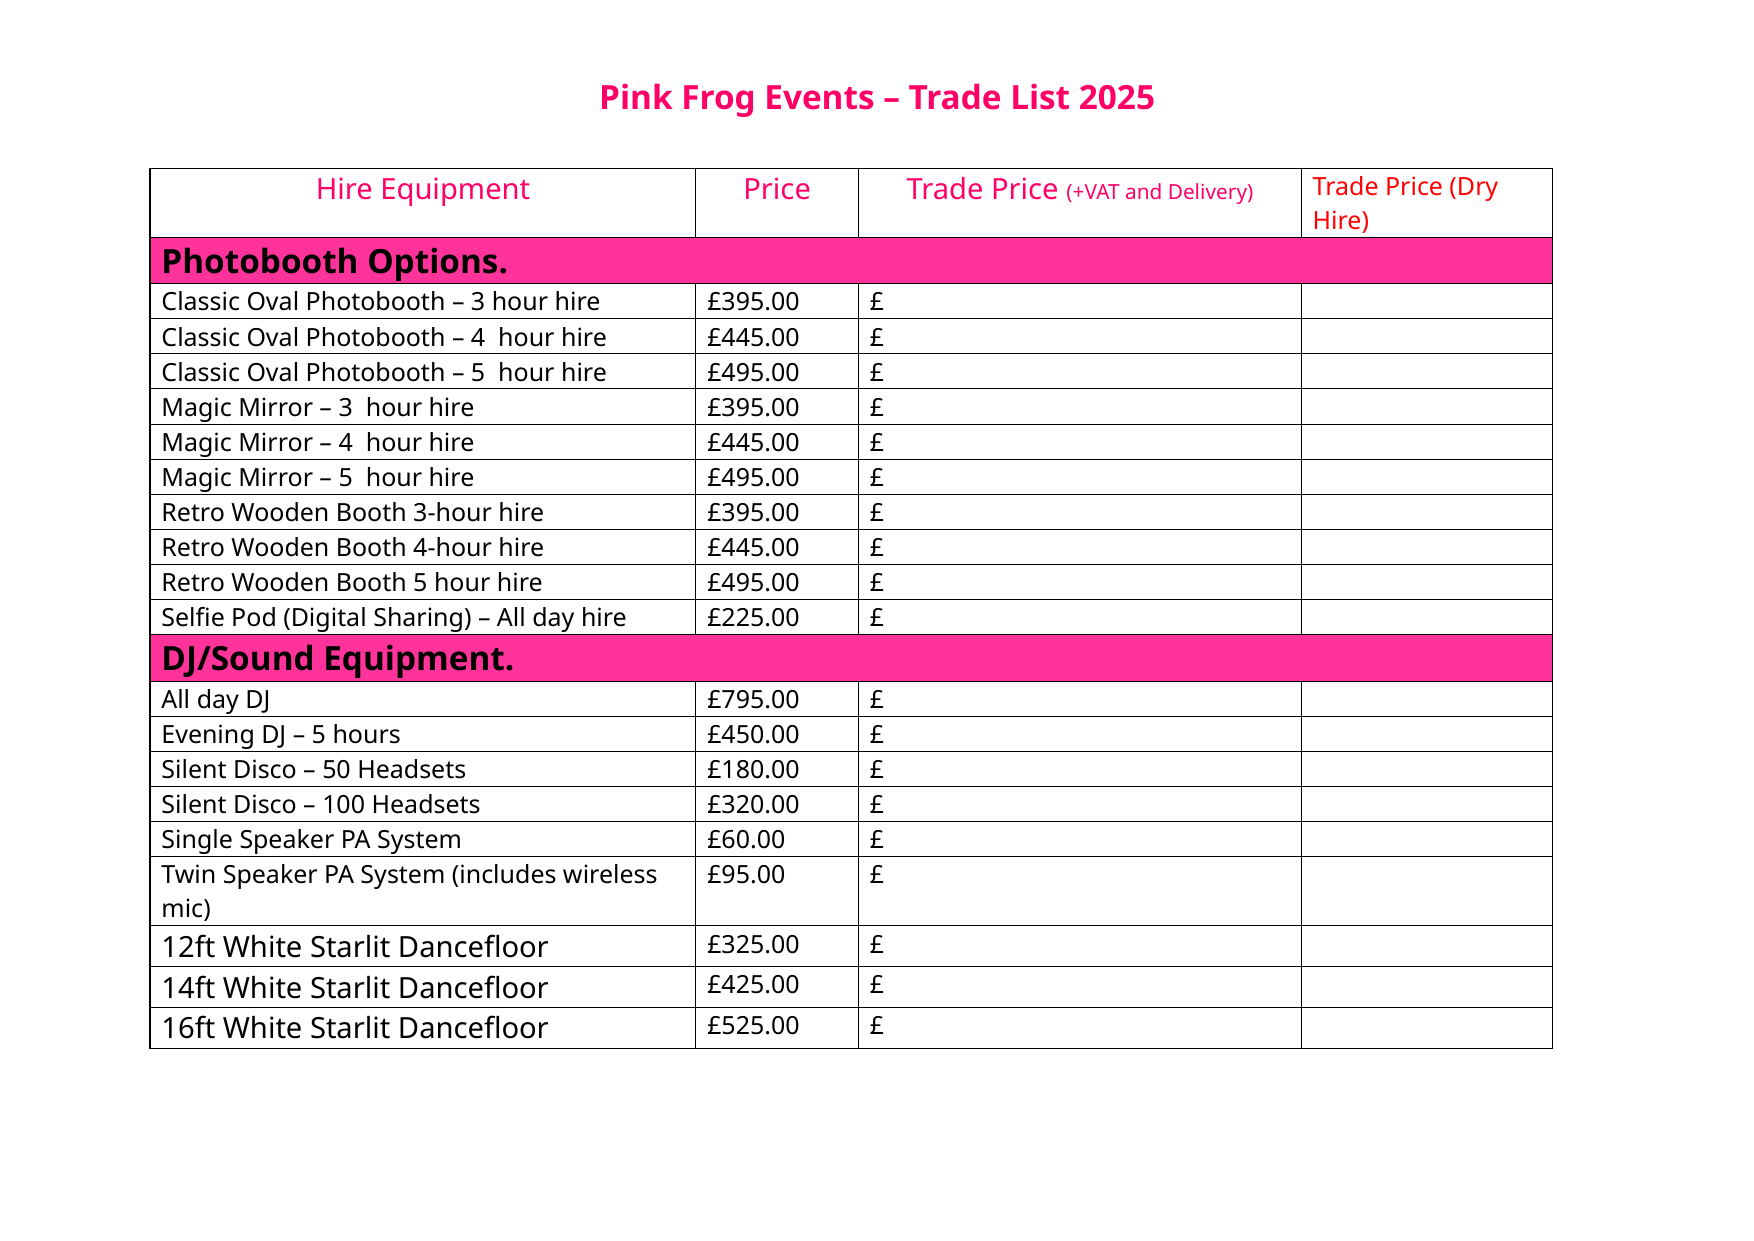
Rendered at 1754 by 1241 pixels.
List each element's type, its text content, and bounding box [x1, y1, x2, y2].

table_cell [1302, 354, 1552, 388]
table_cell Twin Speaker PA System (includes wireless mic) [151, 857, 695, 925]
table_header Trade Price (Dry Hire) [1302, 169, 1552, 237]
table_cell Photobooth Options. [151, 238, 1552, 283]
table_cell Silent Disco – 100 Headsets [151, 787, 695, 821]
table_cell [1302, 787, 1552, 821]
table_cell Retro Wooden Booth 4-hour hire [151, 530, 695, 564]
table_cell [1302, 284, 1552, 318]
table_cell Classic Oval Photobooth – 4 hour hire [151, 319, 695, 353]
table_cell £ [859, 717, 1301, 751]
table_cell [1302, 319, 1552, 353]
table_cell £ [859, 682, 1301, 716]
table_cell £395.00 [696, 495, 858, 529]
table_cell [1302, 1008, 1552, 1047]
table_cell [1302, 460, 1552, 494]
table_cell £445.00 [696, 319, 858, 353]
table_cell [1302, 600, 1552, 634]
table_cell £ [859, 967, 1301, 1007]
table_cell £495.00 [696, 460, 858, 494]
table_cell 14ft White Starlit Dancefloor [151, 967, 695, 1007]
table_cell £ [859, 389, 1301, 423]
table_cell [1302, 717, 1552, 751]
table_cell £495.00 [696, 565, 858, 599]
table_cell [1302, 389, 1552, 423]
table_cell Selfie Pod (Digital Sharing) – All day hire [151, 600, 695, 634]
table_cell 16ft White Starlit Dancefloor [151, 1008, 695, 1047]
table_cell £450.00 [696, 717, 858, 751]
table_cell [1302, 565, 1552, 599]
table_cell [1302, 752, 1552, 786]
table_cell £425.00 [696, 967, 858, 1007]
table_cell Classic Oval Photobooth – 5 hour hire [151, 354, 695, 388]
table_cell £ [859, 1008, 1301, 1047]
table_cell [1302, 425, 1552, 458]
table_cell £ [859, 600, 1301, 634]
table_cell Retro Wooden Booth 3-hour hire [151, 495, 695, 529]
table_cell [1302, 822, 1552, 856]
table_cell £ [859, 354, 1301, 388]
table_header Trade Price (+VAT and Delivery) [859, 169, 1301, 237]
table_cell [1302, 926, 1552, 966]
table_cell Single Speaker PA System [151, 822, 695, 856]
table_cell 12ft White Starlit Dancefloor [151, 926, 695, 966]
table_cell £180.00 [696, 752, 858, 786]
table_cell £60.00 [696, 822, 858, 856]
table_cell £320.00 [696, 787, 858, 821]
table_cell £ [859, 495, 1301, 529]
table_cell £ [859, 787, 1301, 821]
table_cell £ [859, 319, 1301, 353]
table_cell £ [859, 425, 1301, 458]
table_cell £495.00 [696, 354, 858, 388]
table_cell £ [859, 284, 1301, 318]
table_cell £325.00 [696, 926, 858, 966]
table_cell £95.00 [696, 857, 858, 925]
table_cell £525.00 [696, 1008, 858, 1047]
table_cell £225.00 [696, 600, 858, 634]
table_cell £ [859, 460, 1301, 494]
table_cell [1302, 682, 1552, 716]
table_cell Retro Wooden Booth 5 hour hire [151, 565, 695, 599]
table_cell £ [859, 822, 1301, 856]
table_cell £ [859, 926, 1301, 966]
table_cell Silent Disco – 50 Headsets [151, 752, 695, 786]
table_cell DJ/Sound Equipment. [151, 635, 1552, 681]
table_cell [1302, 967, 1552, 1007]
table_cell Magic Mirror – 3 hour hire [151, 389, 695, 423]
table_cell £ [859, 530, 1301, 564]
table_cell Magic Mirror – 4 hour hire [151, 425, 695, 458]
table_cell £395.00 [696, 389, 858, 423]
table_cell Magic Mirror – 5 hour hire [151, 460, 695, 494]
table_cell Evening DJ – 5 hours [151, 717, 695, 751]
table_cell £445.00 [696, 530, 858, 564]
table_cell £ [859, 857, 1301, 925]
table_cell £795.00 [696, 682, 858, 716]
table_header Hire Equipment [151, 169, 695, 237]
table_cell Classic Oval Photobooth – 3 hour hire [151, 284, 695, 318]
table_header Price [696, 169, 858, 237]
table_cell All day DJ [151, 682, 695, 716]
table_cell £ [859, 752, 1301, 786]
table_cell [1302, 495, 1552, 529]
table_cell [1302, 857, 1552, 925]
table_cell £ [859, 565, 1301, 599]
table_cell [1302, 530, 1552, 564]
table_cell £445.00 [696, 425, 858, 458]
table_cell £395.00 [696, 284, 858, 318]
